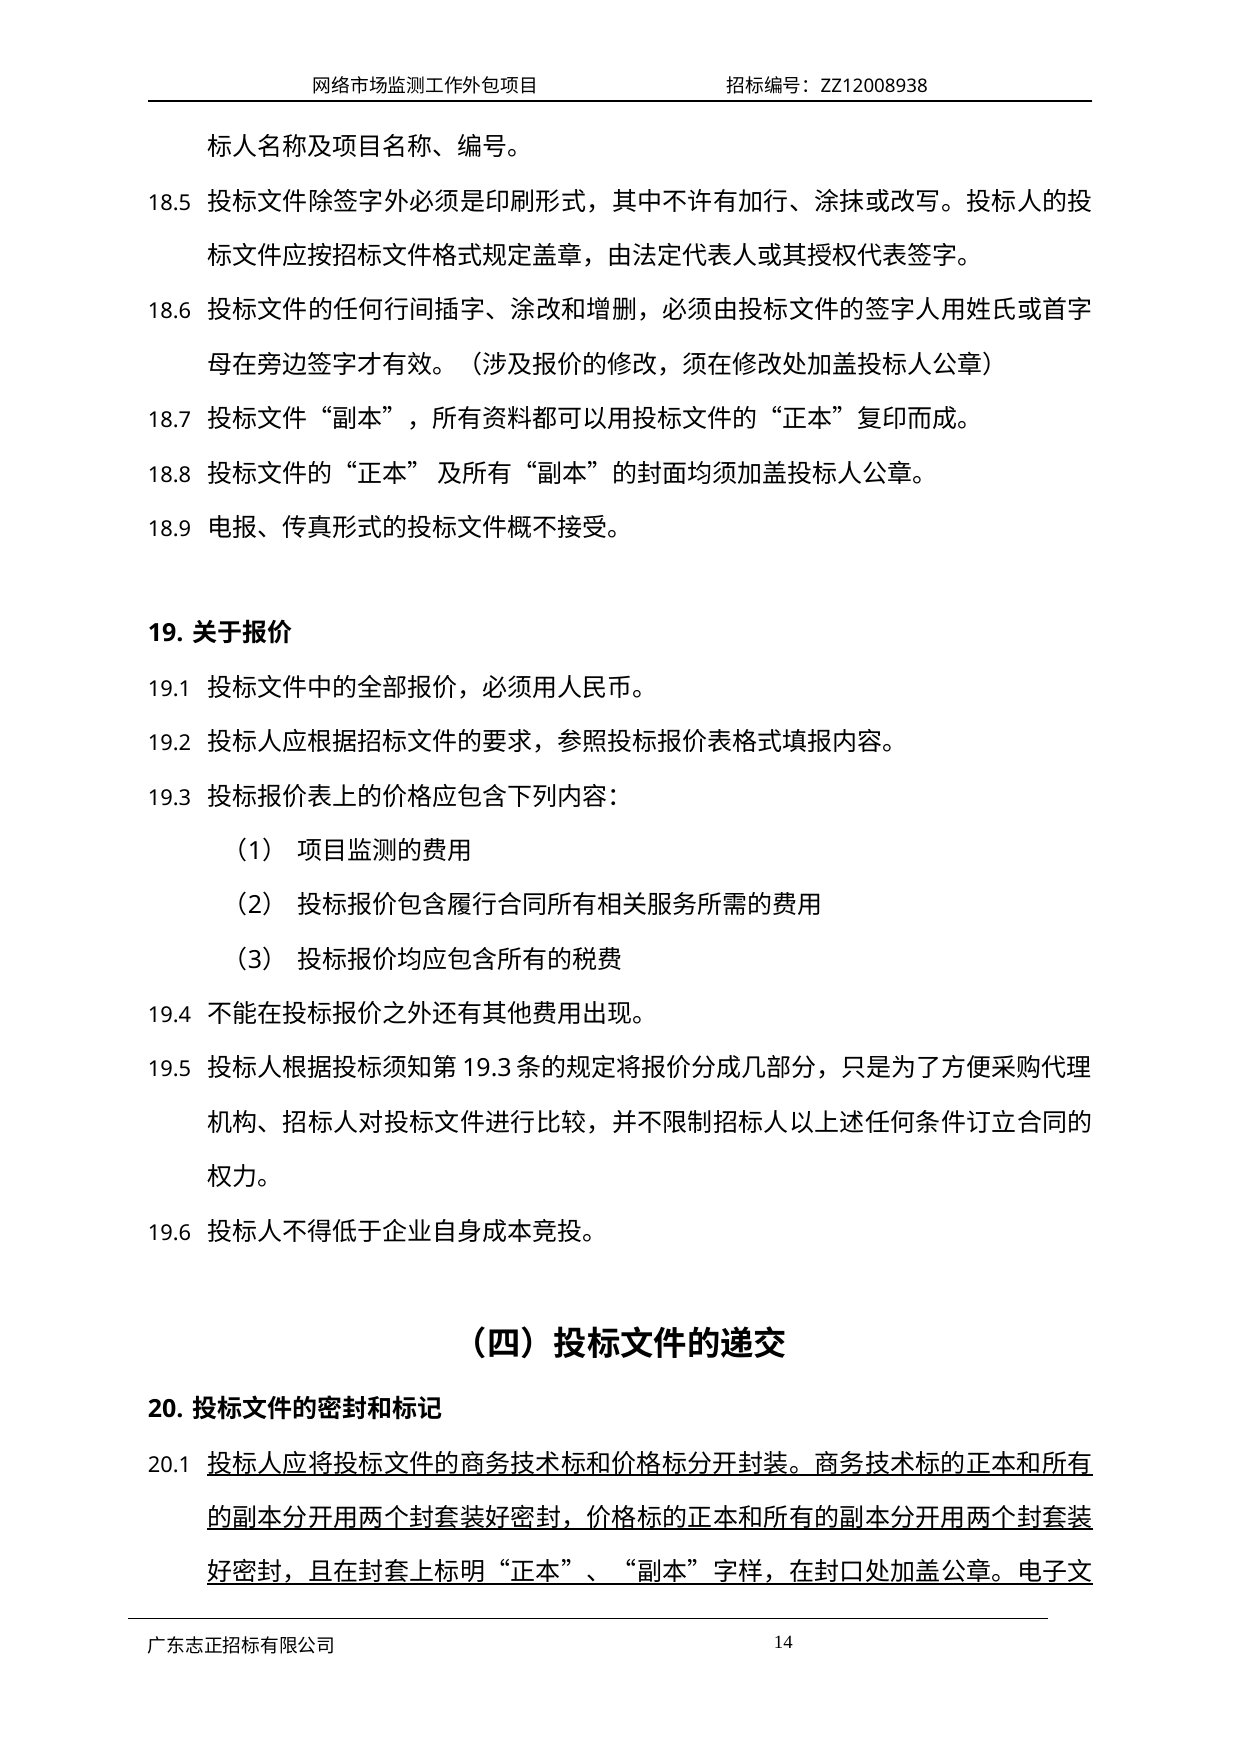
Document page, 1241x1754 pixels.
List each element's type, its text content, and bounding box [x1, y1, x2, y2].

list 项目监测的费用 [223, 830, 1092, 867]
list 投标文件中的全部报价，必须用人民币。 [148, 667, 1092, 703]
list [148, 127, 1092, 163]
list 投标人不得低于企业自身成本竞投。 [148, 1211, 1092, 1247]
list 不能在投标报价之外还有其他费用出现。 [148, 993, 1092, 1030]
list 投标文件的密封和标记 [148, 1389, 1092, 1425]
list 投标报价均应包含所有的税费 [223, 939, 1092, 975]
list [148, 1443, 1092, 1588]
list 投标文件除签字外必须是印刷形式，其中不许有加行、涂抹或改写。投标人的投标文件应按招标文件格式规定盖章，由法定代表人或其授权代表签字。 [148, 181, 1092, 272]
list 投标报价包含履行合同所有相关服务所需的费用 [223, 885, 1092, 921]
list 投标文件的任何行间插字、涂改和增删，必须由投标文件的签字人用姓氏或首字母在旁边签字才有效。（涉及报价的修改，须在修改处加盖投标人公章） [148, 290, 1092, 381]
list 电报、传真形式的投标文件概不接受。 [148, 507, 1092, 544]
subtitle （四）投标文件的递交 [148, 1316, 1092, 1365]
list 投标文件的“正本” 及所有“副本”的封面均须加盖投标人公章。 [148, 453, 1092, 489]
list 投标人根据投标须知第19.3条的规定将报价分成几部分，只是为了方便采购代理机构、招标人对投标文件进行比较，并不限制招标人以上述任何条件订立合同的权力。 [148, 1048, 1092, 1193]
list 投标报价表上的价格应包含下列内容： [148, 776, 1092, 812]
list 关于报价 [148, 613, 1092, 649]
list 投标人应根据招标文件的要求，参照投标报价表格式填报内容。 [148, 722, 1092, 758]
list 投标文件“副本”，所有资料都可以用投标文件的“正本”复印而成。 [148, 399, 1092, 435]
